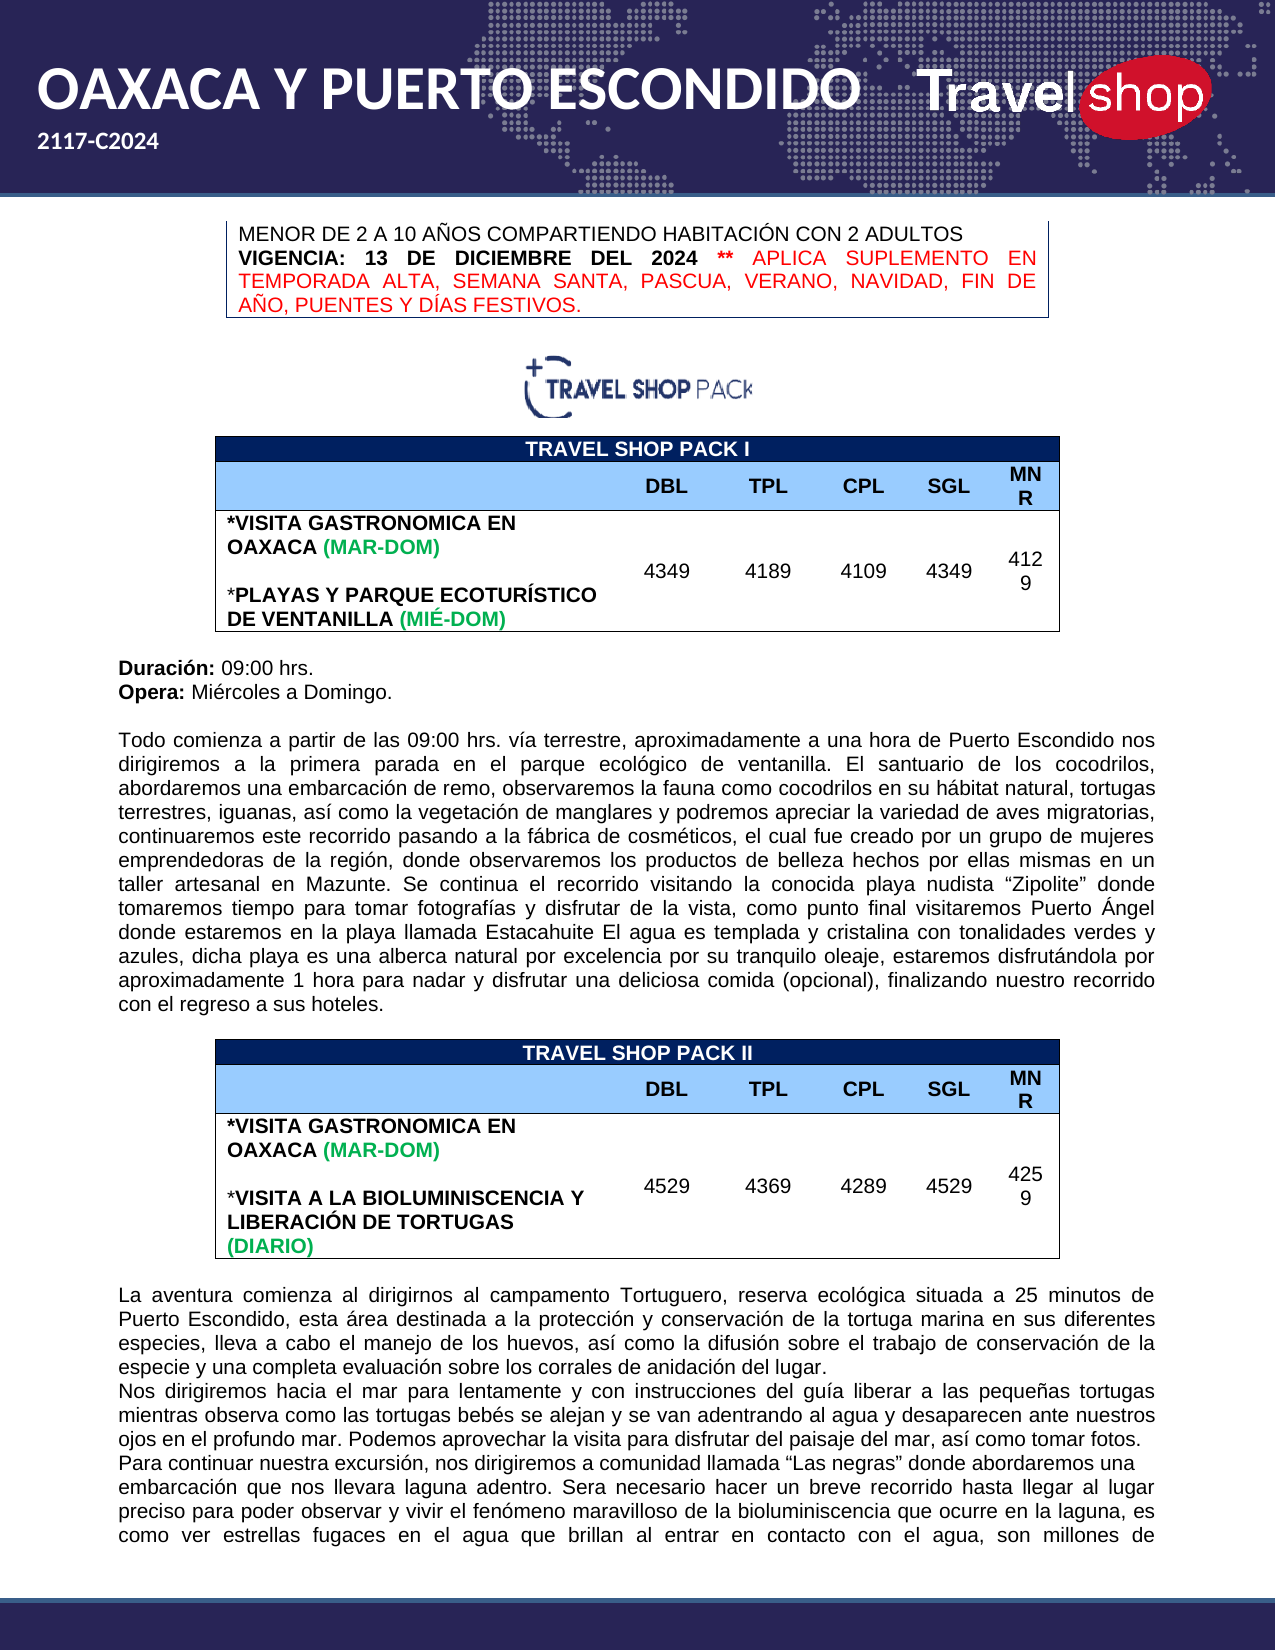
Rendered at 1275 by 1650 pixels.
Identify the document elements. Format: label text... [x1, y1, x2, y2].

table_header TRAVEL SHOP PACK II [216, 1040, 1059, 1064]
table_cell MNR [991, 1065, 1059, 1113]
table_cell MENOR DE 2 A 10 AÑOS COMPARTIENDO HABITACIÓN CON 2 ADULTOS [227, 221, 1048, 245]
table_cell 4109 [820, 511, 906, 631]
table_cell TPL [716, 462, 820, 510]
picture [420, 0, 1275, 195]
table_cell SGL [906, 462, 991, 510]
text Duración: 09:00 hrs. Opera: Miércoles a Domingo. [118, 656, 1157, 704]
text La aventura comienza al dirigirnos al campamento Tortuguero, reserva ecológica situada a 25 minutos de Puerto Escondido, esta área destinada a la protección y conservación de la tortuga marina en sus diferentes especies, lleva a cabo el manejo de los huevos, así como la difusión sobre el trabajo de conservación de la especie y una completa evaluación sobre los corrales de anidación del lugar. [118, 1283, 1157, 1379]
table_cell 4289 [820, 1114, 906, 1258]
text Todo comienza a partir de las 09:00 hrs. vía terrestre, aproximadamente a una hora de Puerto Escondido nos dirigiremos a la primera parada en el parque ecológico de ventanilla. El santuario de los cocodrilos, abordaremos una embarcación de remo, observaremos la fauna como cocodrilos en su hábitat natural, tortugas terrestres, iguanas, así como la vegetación de manglares y podremos apreciar la variedad de aves migratorias, continuaremos este recorrido pasando a la fábrica de cosméticos, el cual fue creado por un grupo de mujeres emprendedoras de la región, donde observaremos los productos de belleza hechos por ellas mismas en un taller artesanal en Mazunte. Se continua el recorrido visitando la conocida playa nudista “Zipolite” donde tomaremos tiempo para tomar fotografías y disfrutar de la vista, como punto final visitaremos Puerto Ángel donde estaremos en la playa llamada Estacahuite El agua es templada y cristalina con tonalidades verdes y azules, dicha playa es una alberca natural por excelencia por su tranquilo oleaje, estaremos disfrutándola por aproximadamente 1 hora para nadar y disfrutar una deliciosa comida (opcional), finalizando nuestro recorrido con el regreso a sus hoteles. [118, 704, 1157, 1015]
table_header TRAVEL SHOP PACK I [216, 437, 1059, 461]
table_cell 4529 [617, 1114, 716, 1258]
table_cell TPL [716, 1065, 820, 1113]
table_cell [216, 462, 617, 510]
table_cell *VISITA GASTRONOMICA EN OAXACA (MAR-DOM) *VISITA A LA BIOLUMINISCENCIA Y LIBERACIÓN DE TORTUGAS (DIARIO) [216, 1114, 617, 1258]
table_cell SGL [906, 1065, 991, 1113]
table_cell *VISITA GASTRONOMICA EN OAXACA (MAR-DOM) *PLAYAS Y PARQUE ECOTURÍSTICO DE VENTANILLA (MIÉ-DOM) [216, 511, 617, 631]
table_cell CPL [820, 1065, 906, 1113]
table_cell DBL [617, 462, 716, 510]
table_cell 4129 [991, 511, 1059, 631]
table_cell CPL [820, 462, 906, 510]
picture [524, 355, 753, 418]
table_cell 4259 [991, 1114, 1059, 1258]
table_cell 4349 [617, 511, 716, 631]
table_cell DBL [617, 1065, 716, 1113]
table_cell 4189 [716, 511, 820, 631]
text Para continuar nuestra excursión, nos dirigiremos a comunidad llamada “Las negras” donde abordaremos una [118, 1451, 1157, 1475]
text Nos dirigiremos hacia el mar para lentamente y con instrucciones del guía liberar a las pequeñas tortugas mientras observa como las tortugas bebés se alejan y se van adentrando al agua y desaparecen ante nuestros ojos en el profundo mar. Podemos aprovechar la visita para disfrutar del paisaje del mar, así como tomar fotos. [118, 1379, 1157, 1451]
table_cell [216, 1065, 617, 1113]
table_cell 4369 [716, 1114, 820, 1258]
table_cell VIGENCIA: 13 DE DICIEMBRE DEL 2024 ** APLICA SUPLEMENTO EN TEMPORADA ALTA, SEMANA SANTA, PASCUA, VERANO, NAVIDAD, FIN DE AÑO, PUENTES Y DÍAS FESTIVOS. [227, 245, 1048, 317]
table_cell MNR [991, 462, 1059, 510]
table_cell 4349 [906, 511, 991, 631]
table_cell 4529 [906, 1114, 991, 1258]
